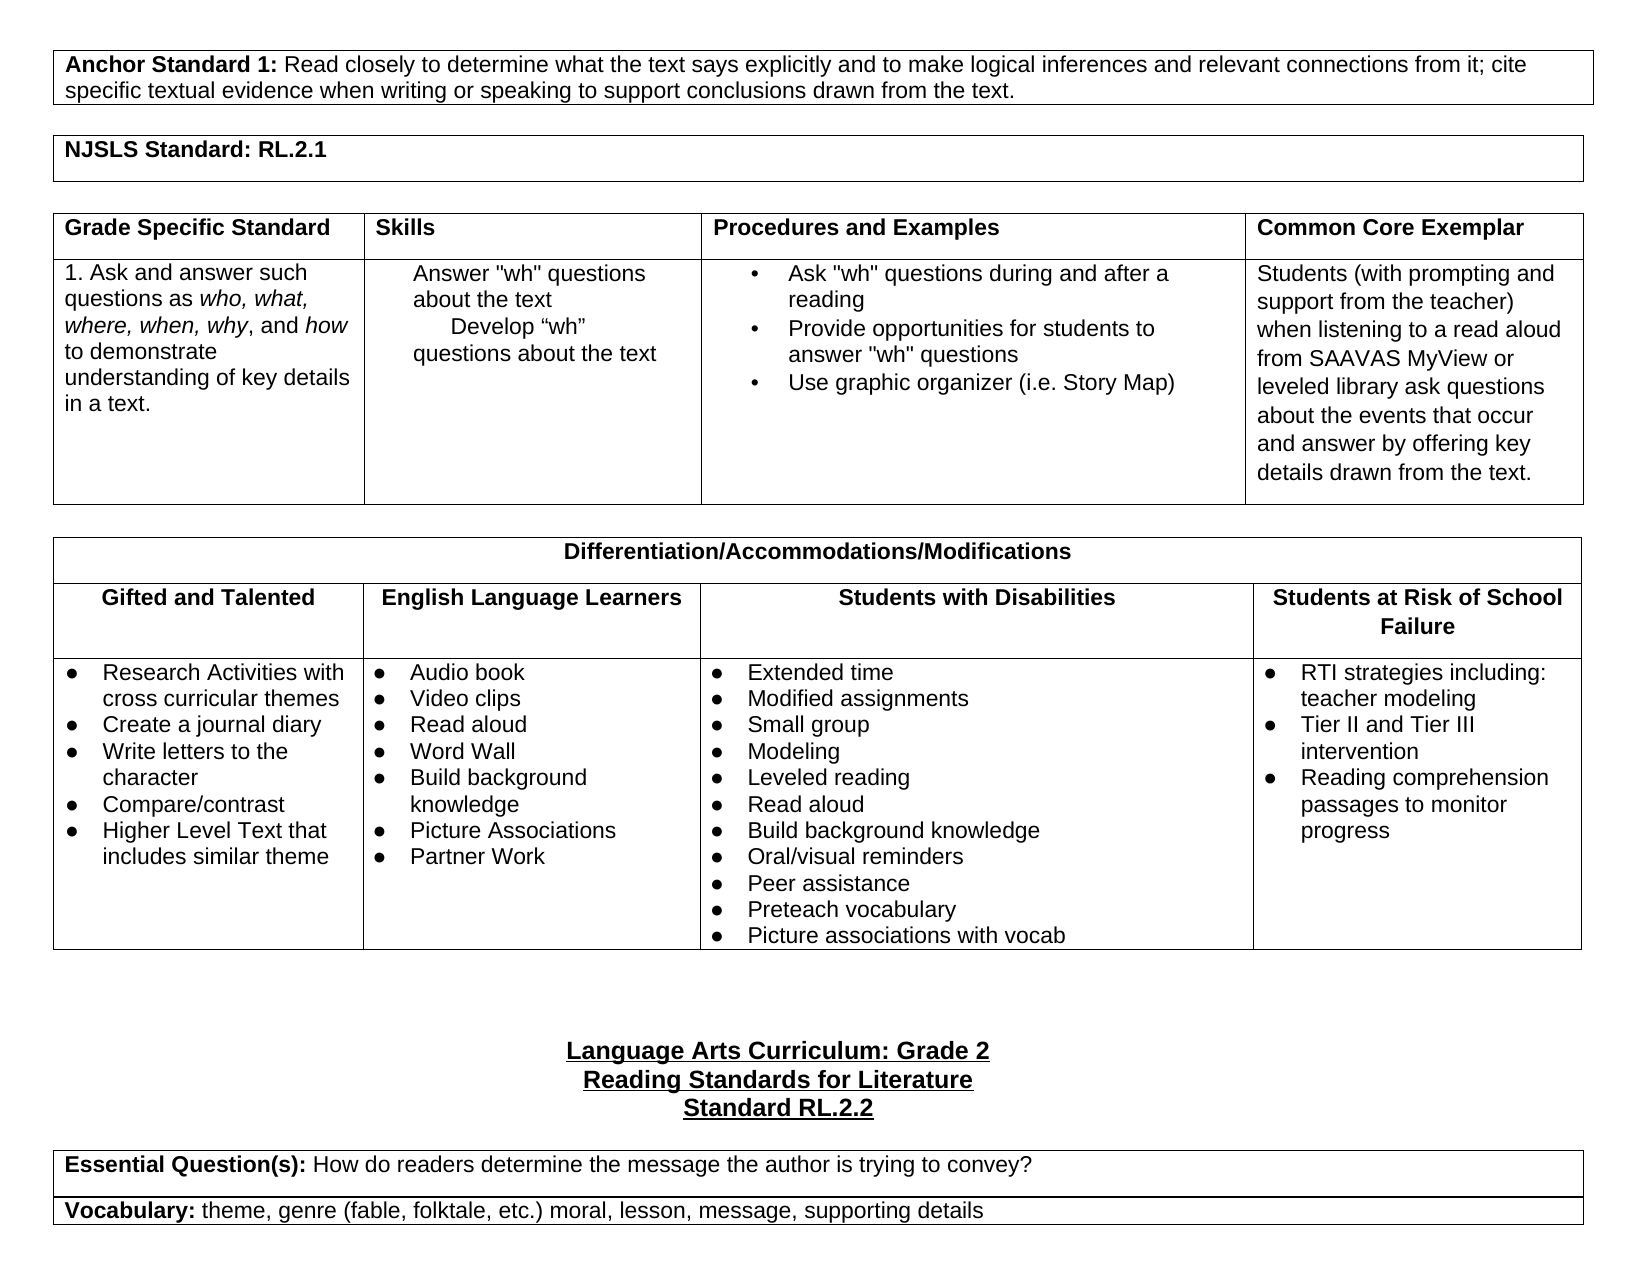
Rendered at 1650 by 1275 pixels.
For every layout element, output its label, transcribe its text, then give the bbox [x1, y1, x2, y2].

table_header Common Core Exemplar [1246, 214, 1583, 258]
table_cell Ask "wh" questions during and after a reading Provide opportunities for students to answer "wh" questions Use graphic organizer (i.e. Story Map) [702, 260, 1245, 504]
table_cell Gifted and Talented [54, 584, 363, 658]
table_cell Students at Risk of School Failure [1254, 584, 1581, 658]
table_cell RTI strategies including: teacher modeling Tier II and Tier III intervention Reading comprehension passages to monitor progress [1254, 659, 1581, 949]
table_cell Answer "wh" questions about the text Develop “wh” questions about the text [365, 260, 701, 504]
table_cell Audio book Video clips Read aloud Word Wall Build background knowledge Picture Associations Partner Work [364, 659, 700, 949]
table_cell Research Activities with cross curricular themes Create a journal diary Write letters to the character Compare/contrast Higher Level Text that includes similar theme [54, 659, 363, 949]
table_cell Anchor Standard 1: Read closely to determine what the text says explicitly and to make logical inferences and relevant connections from it; cite specific textual evidence when writing or speaking to support conclusions drawn from the text. [54, 51, 1593, 104]
table_header Essential Question(s): How do readers determine the message the author is trying to convey? [54, 1151, 1583, 1196]
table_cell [54, 1198, 1583, 1224]
table_header Procedures and Examples [702, 214, 1245, 258]
text Standard RL.2.2 [75, 1093, 1481, 1122]
table_header NJSLS Standard: RL.2.1 [54, 136, 1583, 181]
text Reading Standards for Literature [75, 1065, 1481, 1093]
table_cell Extended time Modified assignments Small group Modeling Leveled reading Read aloud Build background knowledge Oral/visual reminders Peer assistance Preteach vocabulary Picture associations with vocab [701, 659, 1253, 949]
text Language Arts Curriculum: Grade 2 [75, 1036, 1481, 1065]
table_cell Students with Disabilities [701, 584, 1253, 658]
table_cell 1. Ask and answer such questions as who, what, where, when, why, and how to demonstrate understanding of key details in a text. [54, 260, 364, 504]
table_header Grade Specific Standard [54, 214, 364, 258]
table_cell Students (with prompting and support from the teacher) when listening to a read aloud from SAAVAS MyView or leveled library ask questions about the events that occur and answer by offering key details drawn from the text. [1246, 260, 1583, 504]
table_cell English Language Learners [364, 584, 700, 658]
table_header Skills [365, 214, 701, 258]
table_header Differentiation/Accommodations/Modifications [54, 538, 1581, 583]
